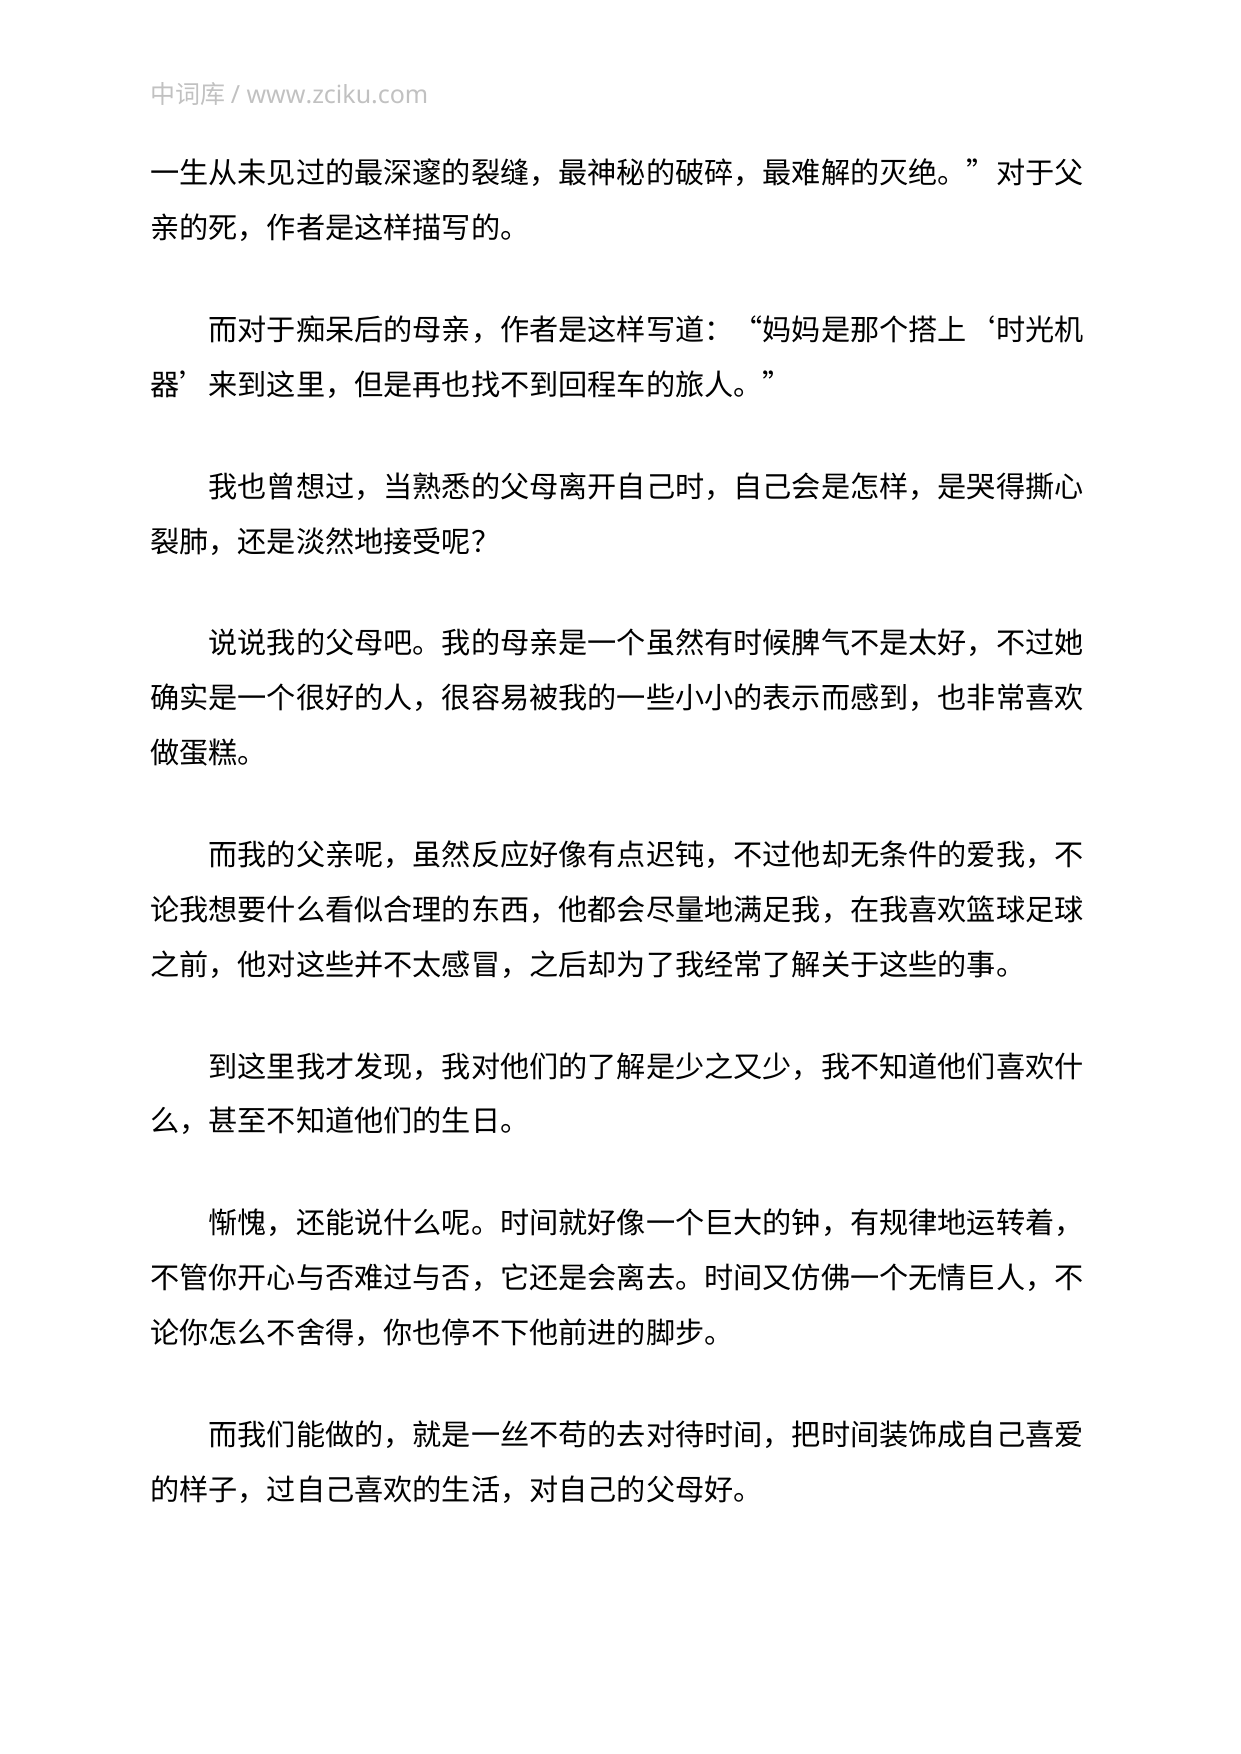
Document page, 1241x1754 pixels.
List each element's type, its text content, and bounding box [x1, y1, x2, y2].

text 到这里我才发现，我对他们的了解是少之又少，我不知道他们喜欢什么，甚至不知道他们的生日。 [150, 1043, 1090, 1140]
text 我也曾想过，当熟悉的父母离开自己时，自己会是怎样，是哭得撕心裂肺，还是淡然地接受呢？ [150, 463, 1090, 561]
text 说说我的父母吧。我的母亲是一个虽然有时候脾气不是太好，不过她确实是一个很好的人，很容易被我的一些小小的表示而感到，也非常喜欢做蛋糕。 [150, 620, 1090, 772]
text 而我的父亲呢，虽然反应好像有点迟钝，不过他却无条件的爱我，不论我想要什么看似合理的东西，他都会尽量地满足我，在我喜欢篮球足球之前，他对这些并不太感冒，之后却为了我经常了解关于这些的事。 [150, 832, 1090, 984]
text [150, 150, 1090, 247]
text 惭愧，还能说什么呢。时间就好像一个巨大的钟，有规律地运转着，不管你开心与否难过与否，它还是会离去。时间又仿佛一个无情巨人，不论你怎么不舍得，你也停不下他前进的脚步。 [150, 1200, 1090, 1352]
text 而对于痴呆后的母亲，作者是这样写道：“妈妈是那个搭上‘时光机器’来到这里，但是再也找不到回程车的旅人。” [150, 307, 1090, 404]
text 而我们能做的，就是一丝不苟的去对待时间，把时间装饰成自己喜爱的样子，过自己喜欢的生活，对自己的父母好。 [150, 1411, 1090, 1508]
